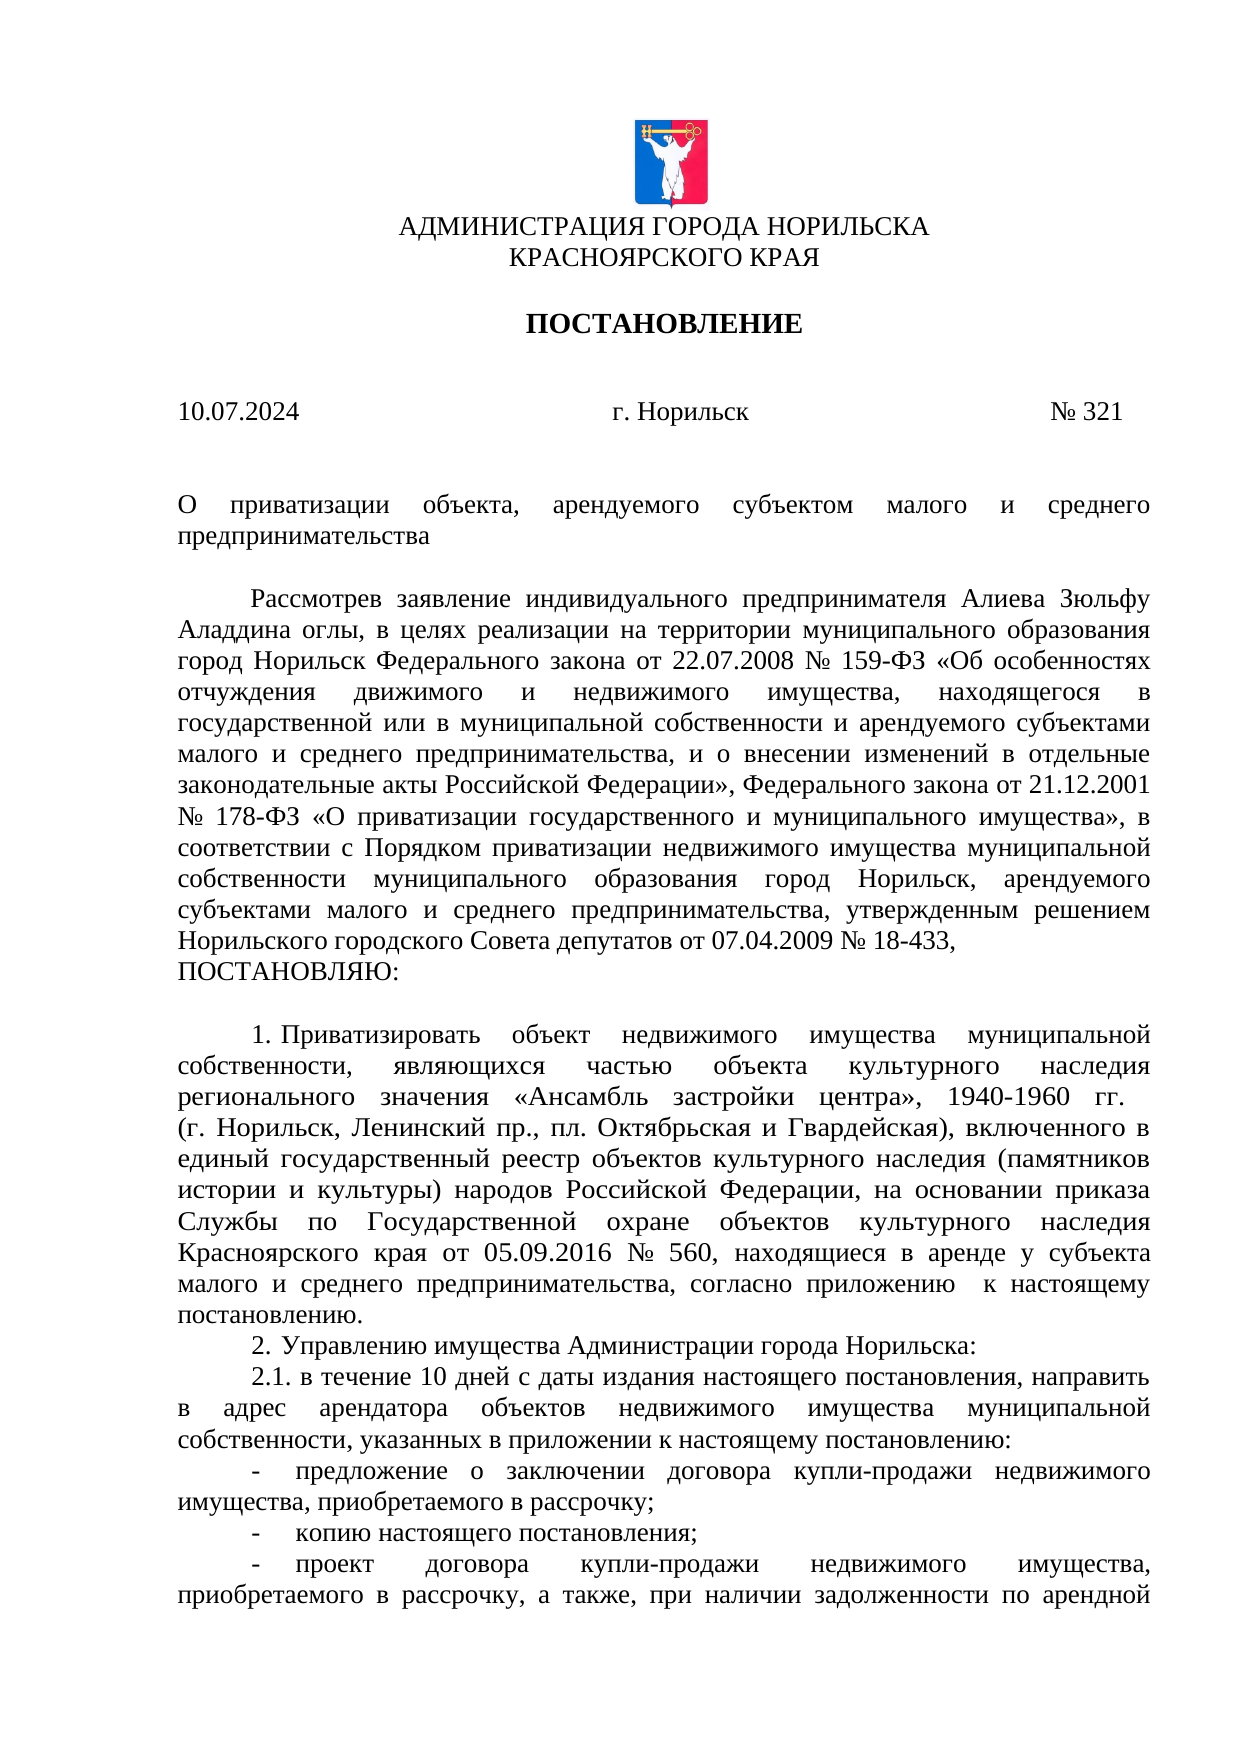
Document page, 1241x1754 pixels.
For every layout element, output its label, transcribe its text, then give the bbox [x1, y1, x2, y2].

text 10.07.2024 г. Норильск № 321 [177, 395, 1152, 426]
text ПОСТАНОВЛЕНИЕ [177, 306, 1152, 340]
text ПОСТАНОВЛЯЮ: [177, 956, 1152, 987]
text КРАСНОЯРСКОГО КРАЯ [177, 241, 1152, 273]
text 2.1. в течение 10 дней с даты издания настоящего постановления, направить в адрес арендатора объектов недвижимого имущества муниципальной собственности, указанных в приложении к настоящему постановлению: [177, 1360, 1152, 1454]
picture [633, 118, 710, 211]
text - копию настоящего постановления; [177, 1516, 1152, 1547]
text Рассмотрев заявление индивидуального предпринимателя Алиева Зюльфу Аладдина оглы, в целях реализации на территории муниципального образования город Норильск Федерального закона от 22.07.2008 № 159-ФЗ «Об особенностях отчуждения движимого и недвижимого имущества, находящегося в государственной или в муниципальной собственности и арендуемого субъектами малого и среднего предпринимательства, и о внесении изменений в отдельные законодательные акты Российской Федерации», Федерального закона от 21.12.2001 № 178-ФЗ «О приватизации государственного и муниципального имущества», в соответствии с Порядком приватизации недвижимого имущества муниципальной собственности муниципального образования город Норильск, арендуемого субъектами малого и среднего предпринимательства, утвержденным решением Норильского городского Совета депутатов от 07.04.2009 № 18-433, [177, 582, 1152, 956]
text - предложение о заключении договора купли-продажи недвижимого имущества, приобретаемого в рассрочку; [177, 1454, 1152, 1516]
text АДМИНИСТРАЦИЯ ГОРОДА НОРИЛЬСКА [177, 210, 1152, 241]
text 1. Приватизировать объект недвижимого имущества муниципальной собственности, являющихся частью объекта культурного наследия регионального значения «Ансамбль застройки центра», 1940-1960 гг. (г. Норильск, Ленинский пр., пл. Октябрьская и Гвардейская), включенного в единый государственный реестр объектов культурного наследия (памятников истории и культуры) народов Российской Федерации, на основании приказа Службы по Государственной охране объектов культурного наследия Красноярского края от 05.09.2016 № 560, находящиеся в аренде у субъекта малого и среднего предпринимательства, согласно приложению к настоящему постановлению. [177, 1018, 1152, 1329]
text О приватизации объекта, арендуемого субъектом малого и среднего предпринимательства [177, 488, 1152, 551]
text 2. Управлению имущества Администрации города Норильска: [177, 1329, 1152, 1360]
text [177, 1547, 1152, 1609]
